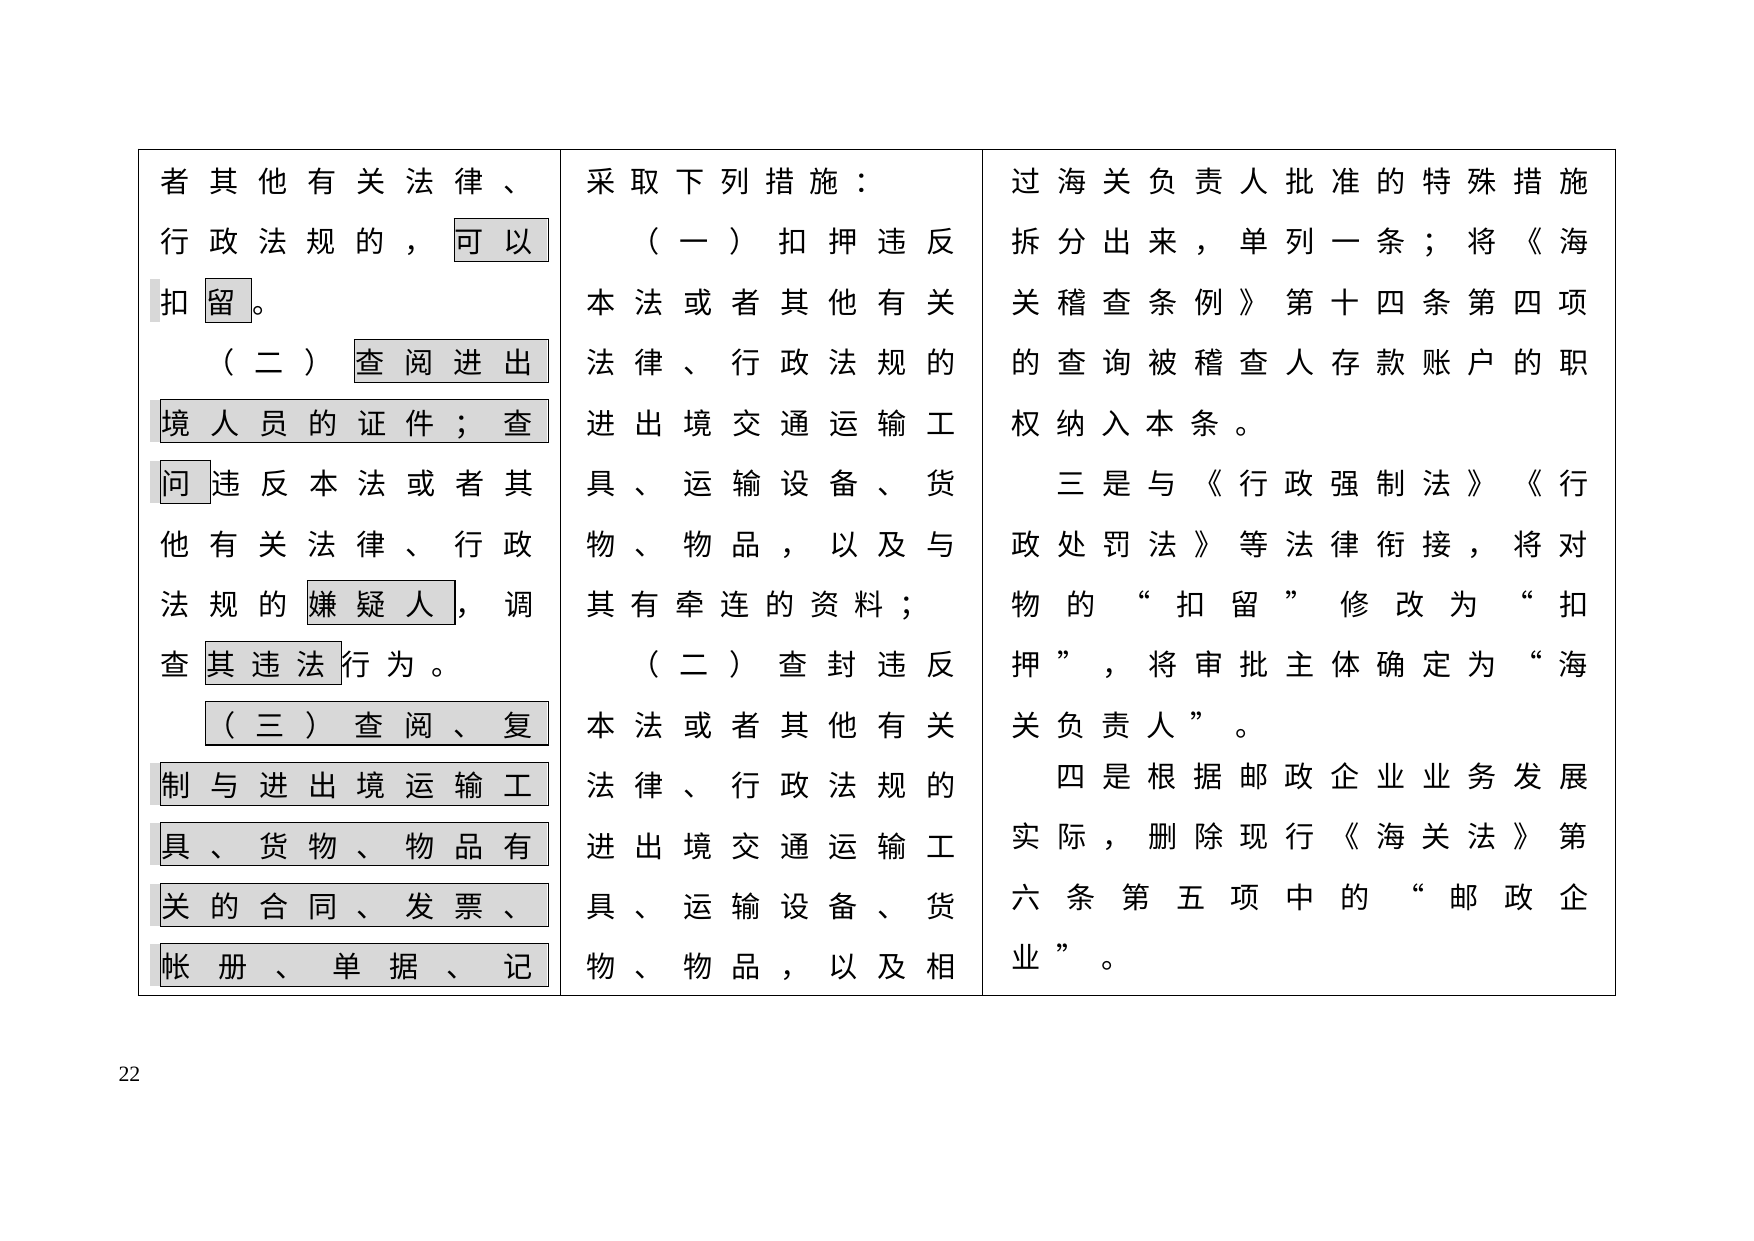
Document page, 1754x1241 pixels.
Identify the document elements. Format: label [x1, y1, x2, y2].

table_cell [139, 150, 560, 995]
table_cell [983, 150, 1615, 995]
table_cell [561, 150, 982, 995]
